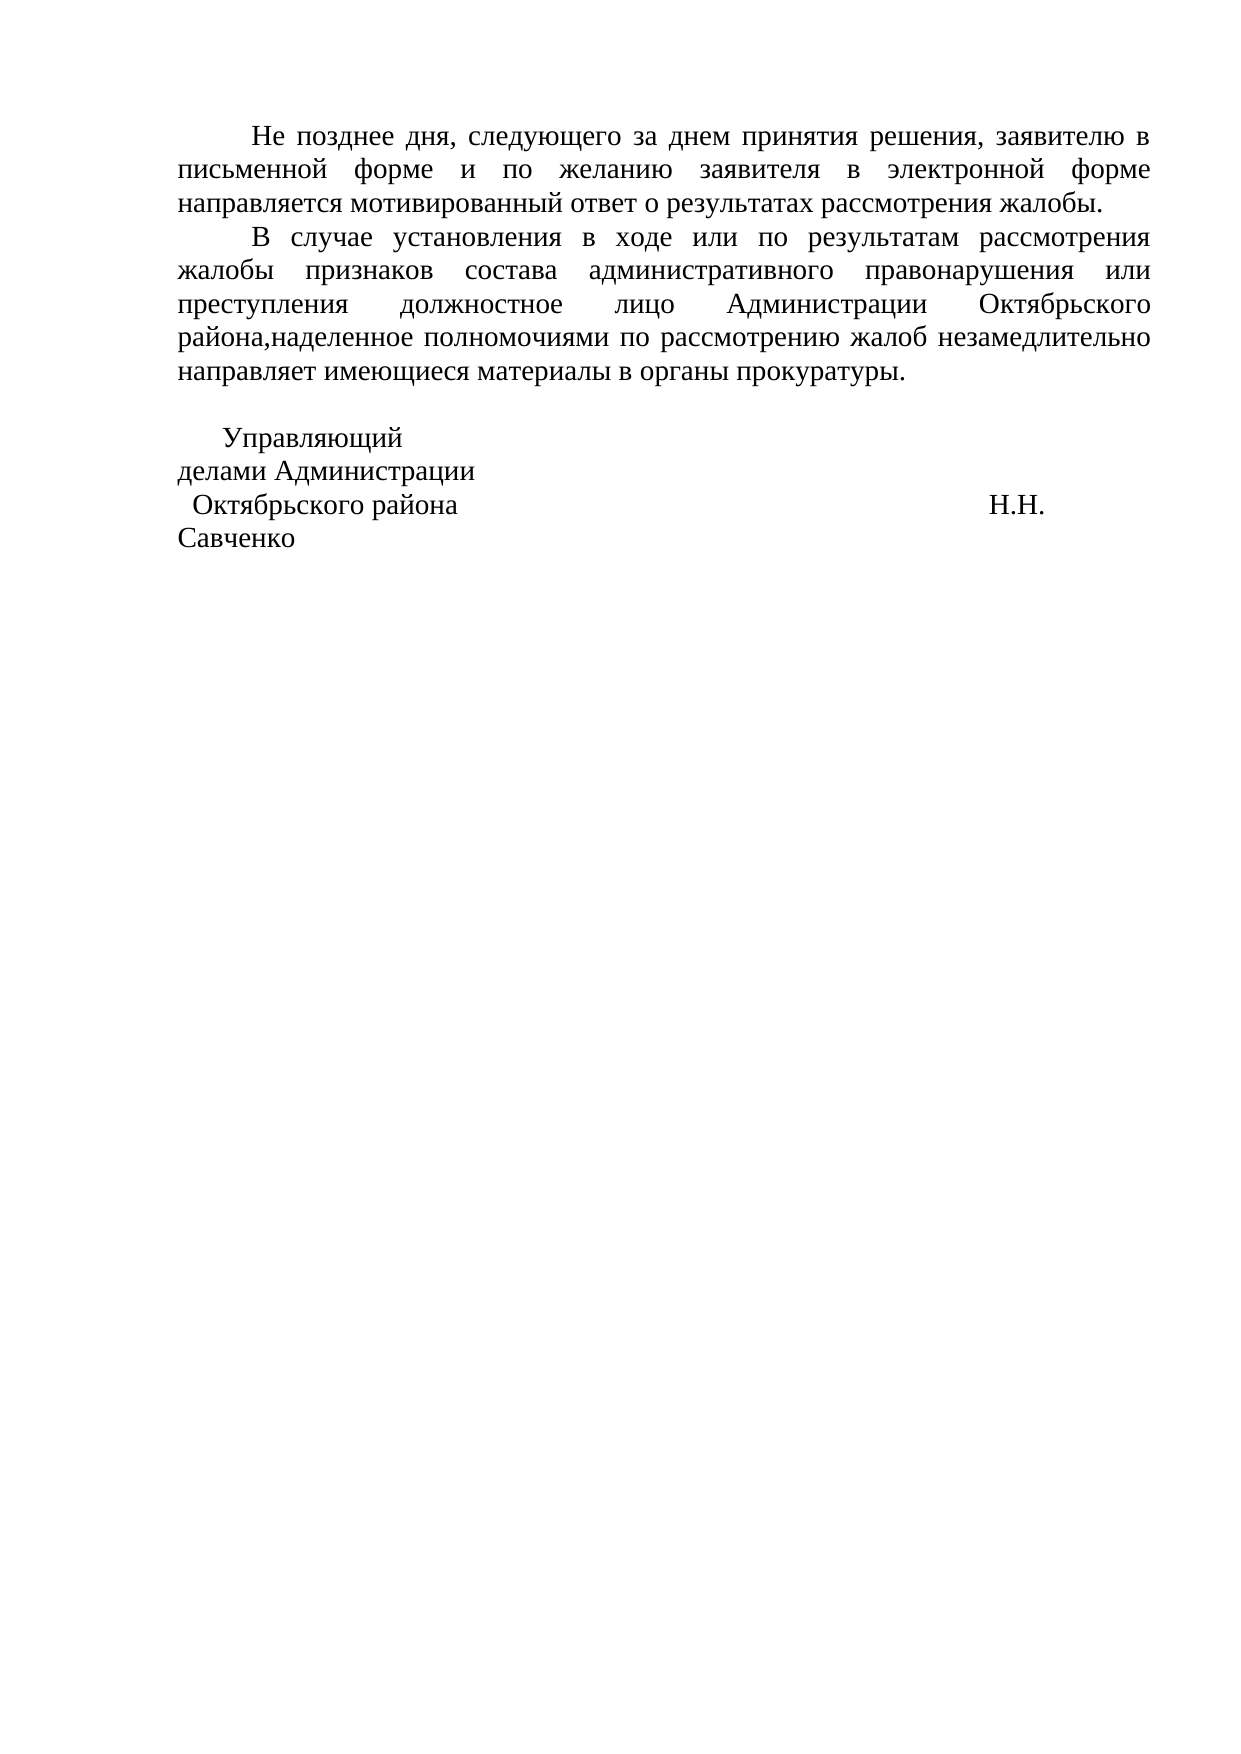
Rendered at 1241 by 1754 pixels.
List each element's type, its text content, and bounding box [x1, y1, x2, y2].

text делами Администрации [177, 453, 1152, 487]
text В случае установления в ходе или по результатам рассмотрения жалобы признаков состава административного правонарушения или преступления должностное лицо Администрации Октябрьского района,наделенное полномочиями по рассмотрению жалоб незамедлительно направляет имеющиеся материалы в органы прокуратуры. [177, 219, 1152, 386]
text Октябрьского района Н.Н. Савченко [177, 487, 1152, 554]
text Не позднее дня, следующего за днем принятия решения, заявителю в письменной форме и по желанию заявителя в электронной форме направляется мотивированный ответ о результатах рассмотрения жалобы. [177, 118, 1152, 219]
text Управляющий [177, 420, 1152, 453]
